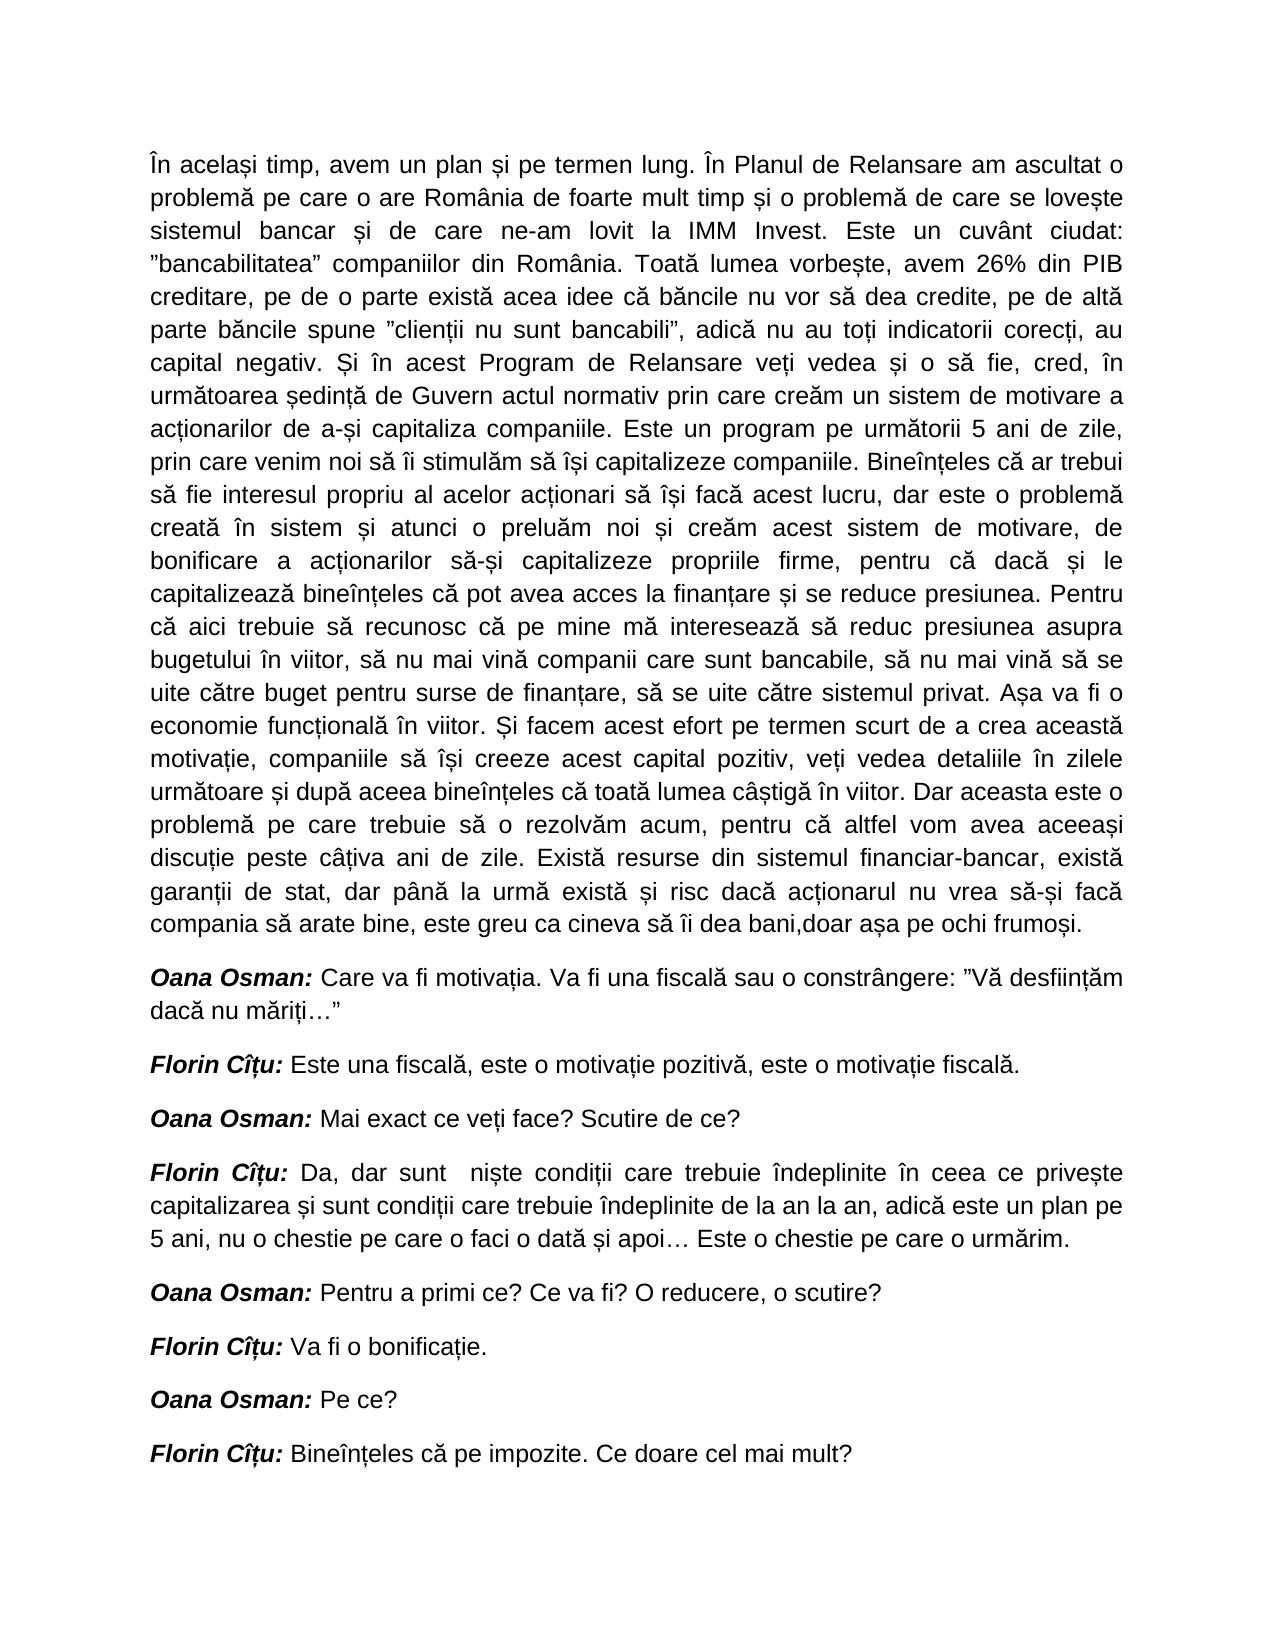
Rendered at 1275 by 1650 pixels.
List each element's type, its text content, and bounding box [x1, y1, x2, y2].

text Florin Cîțu: Da, dar sunt niște condiții care trebuie îndeplinite în ceea ce privește capitalizarea și sunt condiții care trebuie îndeplinite de la an la an, adică este un plan pe 5 ani, nu o chestie pe care o faci o dată și apoi… Este o chestie pe care o urmărim. [150, 1158, 1125, 1253]
text Oana Osman: Care va fi motivația. Va fi una fiscală sau o constrângere: ”Vă desființăm dacă nu măriți…” [150, 963, 1125, 1025]
text Oana Osman: Mai exact ce veți face? Scutire de ce? [150, 1104, 1125, 1133]
text Oana Osman: Pentru a primi ce? Ce va fi? O reducere, o scutire? [150, 1278, 1125, 1307]
text Florin Cîțu: Bineînțeles că pe impozite. Ce doare cel mai mult? [150, 1439, 1125, 1468]
text Florin Cîțu: Este una fiscală, este o motivație pozitivă, este o motivație fiscală. [150, 1050, 1125, 1079]
text În același timp, avem un plan și pe termen lung. În Planul de Relansare am ascultat o problemă pe care o are România de foarte mult timp și o problemă de care se lovește sistemul bancar și de care ne-am lovit la IMM Invest. Este un cuvânt ciudat: ”bancabilitatea” companiilor din România. Toată lumea vorbește, avem 26% din PIB creditare, pe de o parte există acea idee că băncile nu vor să dea credite, pe de altă parte băncile spune ”clienții nu sunt bancabili”, adică nu au toți indicatorii corecți, au capital negativ. Și în acest Program de Relansare veți vedea și o să fie, cred, în următoarea ședință de Guvern actul normativ prin care creăm un sistem de motivare a acționarilor de a-și capitaliza companiile. Este un program pe următorii 5 ani de zile, prin care venim noi să îi stimulăm să își capitalizeze companiile. Bineînțeles că ar trebui să fie interesul propriu al acelor acționari să își facă acest lucru, dar este o problemă creată în sistem și atunci o preluăm noi și creăm acest sistem de motivare, de bonificare a acționarilor să-și capitalizeze propriile firme, pentru că dacă și le capitalizează bineînțeles că pot avea acces la finanțare și se reduce presiunea. Pentru că aici trebuie să recunosc că pe mine mă interesează să reduc presiunea asupra bugetului în viitor, să nu mai vină companii care sunt bancabile, să nu mai vină să se uite către buget pentru surse de finanțare, să se uite către sistemul privat. Așa va fi o economie funcțională în viitor. Și facem acest efort pe termen scurt de a crea această motivație, companiile să își creeze acest capital pozitiv, veți vedea detaliile în zilele următoare și după aceea bineînțeles că toată lumea câștigă în viitor. Dar aceasta este o problemă pe care trebuie să o rezolvăm acum, pentru că altfel vom avea aceeași discuție peste câțiva ani de zile. Există resurse din sistemul financiar-bancar, există garanții de stat, dar până la urmă există și risc dacă acționarul nu vrea să-și facă compania să arate bine, este greu ca cineva să îi dea bani,doar așa pe ochi frumoși. [150, 150, 1125, 938]
text Florin Cîțu: Va fi o bonificație. [150, 1332, 1125, 1360]
text Oana Osman: Pe ce? [150, 1386, 1125, 1414]
